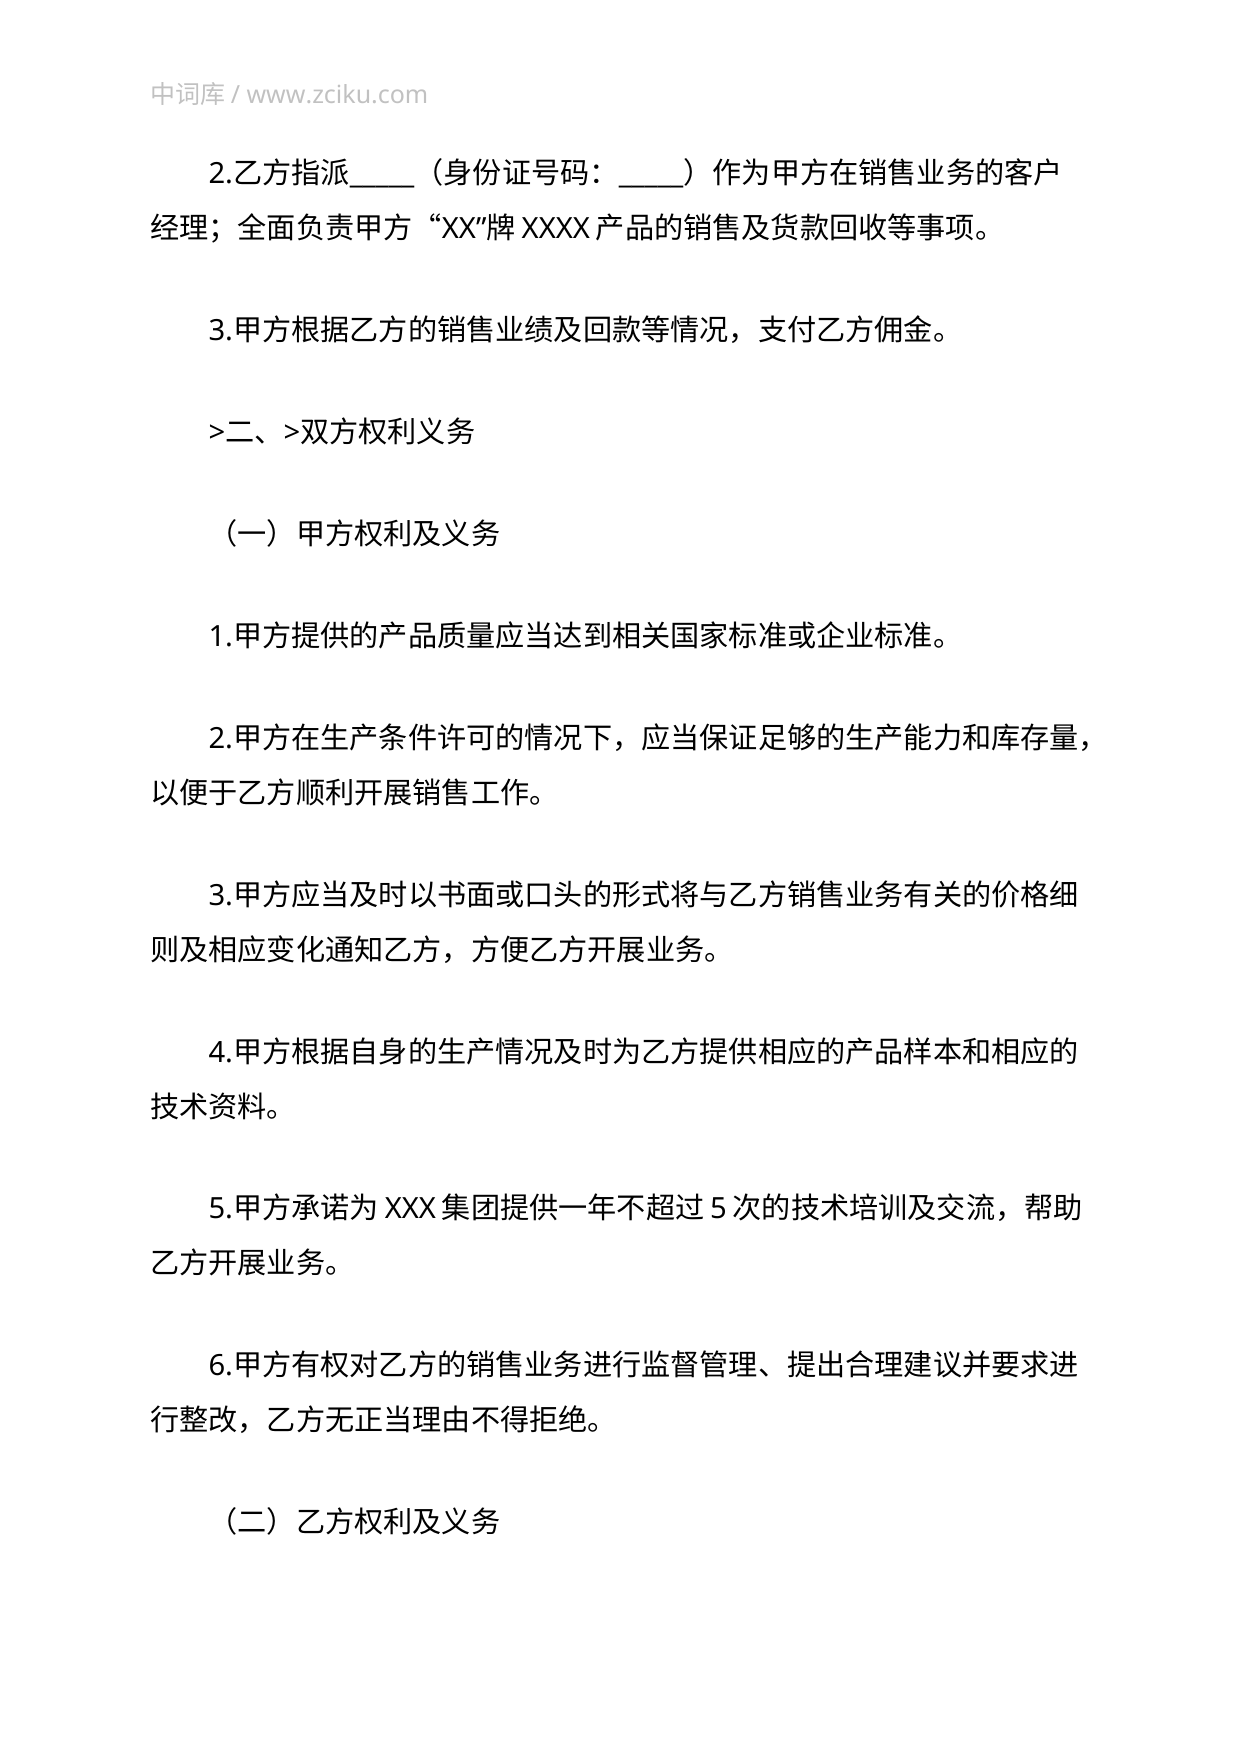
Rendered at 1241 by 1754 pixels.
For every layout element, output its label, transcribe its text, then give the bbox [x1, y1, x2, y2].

text （一）甲方权利及义务 [150, 511, 1090, 553]
text >二、>双方权利义务 [150, 409, 1090, 451]
text 3.甲方应当及时以书面或口头的形式将与乙方销售业务有关的价格细则及相应变化通知乙方，方便乙方开展业务。 [150, 871, 1090, 969]
text 3.甲方根据乙方的销售业绩及回款等情况，支付乙方佣金。 [150, 307, 1090, 349]
text 1.甲方提供的产品质量应当达到相关国家标准或企业标准。 [150, 613, 1090, 655]
text 4.甲方根据自身的生产情况及时为乙方提供相应的产品样本和相应的技术资料。 [150, 1028, 1090, 1126]
text 2.甲方在生产条件许可的情况下，应当保证足够的生产能力和库存量，以便于乙方顺利开展销售工作。 [150, 715, 1090, 812]
text （二）乙方权利及义务 [150, 1498, 1090, 1541]
text 2.乙方指派_____（身份证号码：_____）作为甲方在销售业务的客户经理；全面负责甲方“XX”牌XXXX产品的销售及货款回收等事项。 [150, 150, 1090, 247]
text 5.甲方承诺为XXX集团提供一年不超过5次的技术培训及交流，帮助乙方开展业务。 [150, 1185, 1090, 1282]
text 6.甲方有权对乙方的销售业务进行监督管理、提出合理建议并要求进行整改，乙方无正当理由不得拒绝。 [150, 1342, 1090, 1439]
